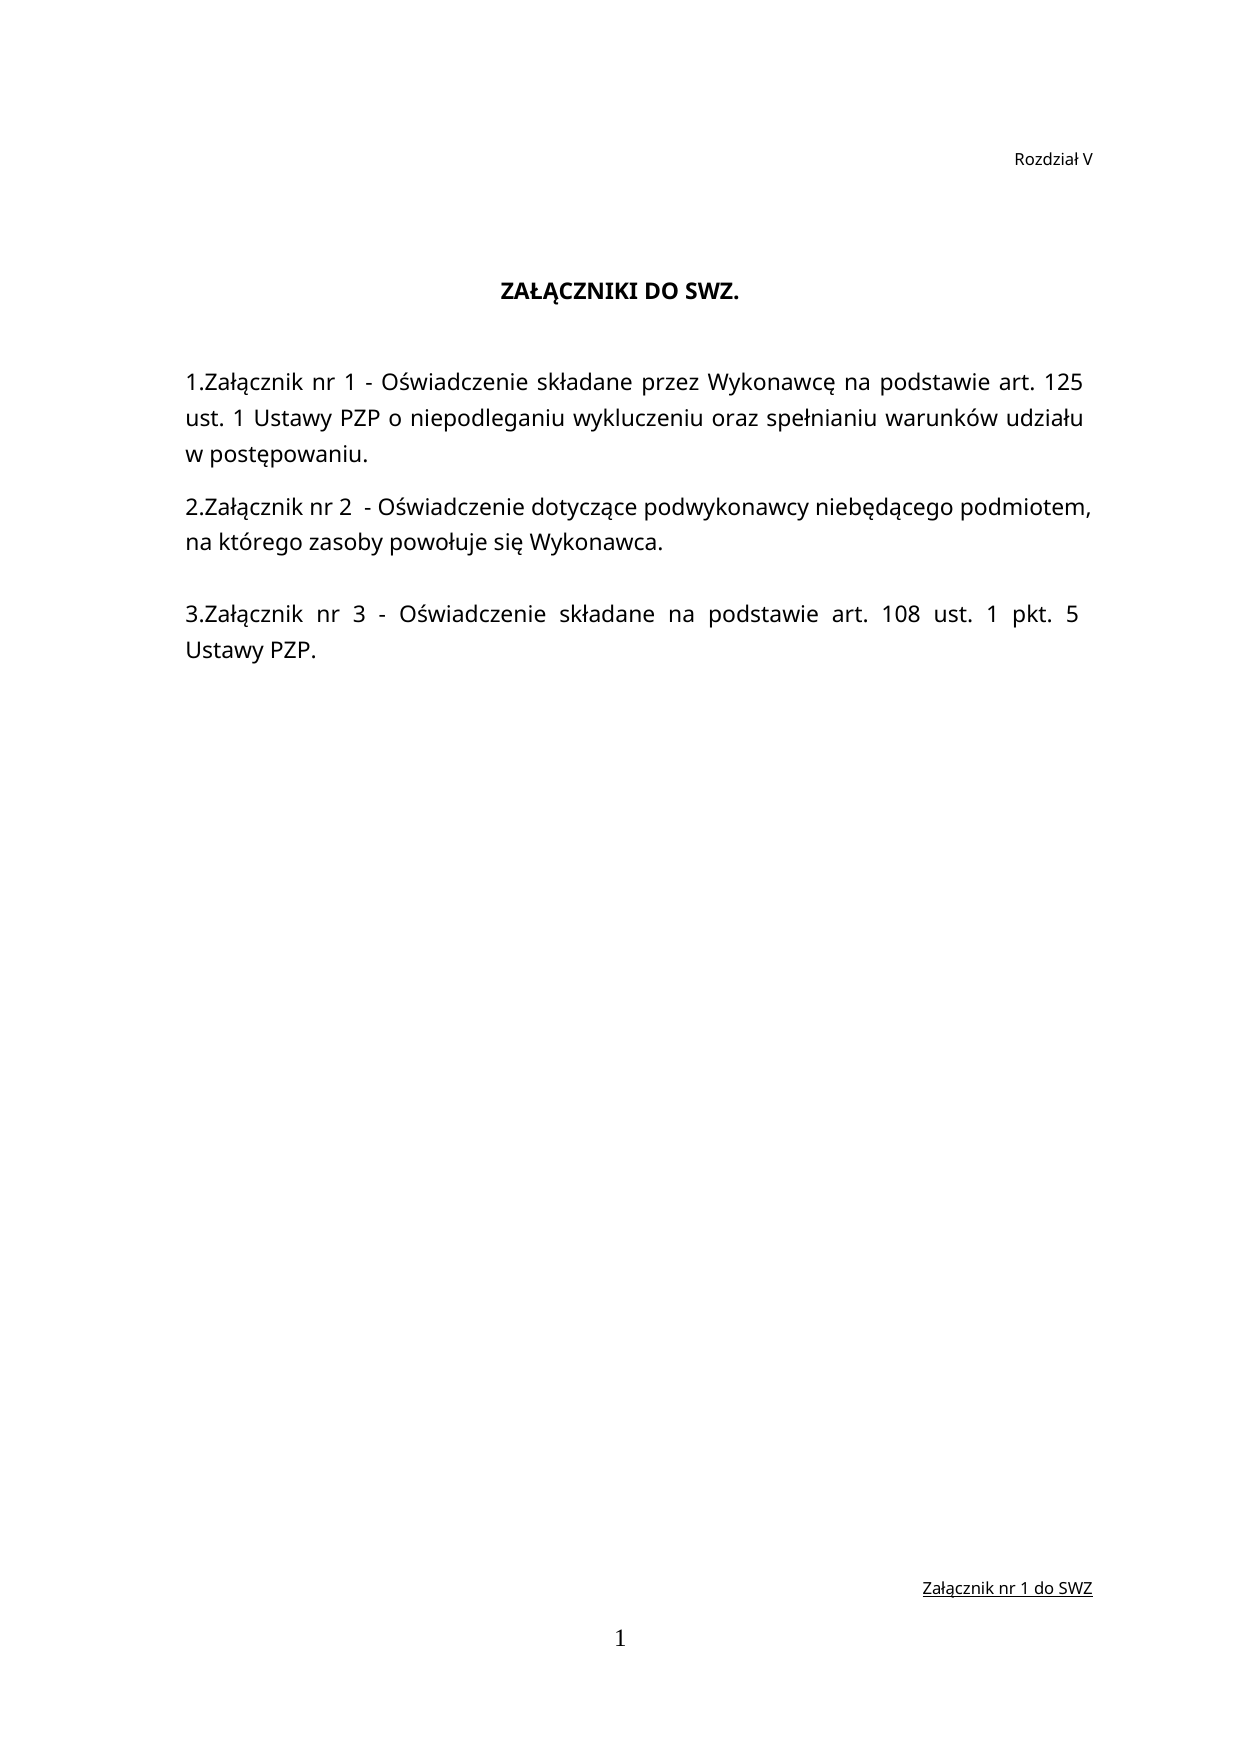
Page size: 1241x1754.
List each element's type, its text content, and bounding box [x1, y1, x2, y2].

text 1.Załącznik nr 1 - Oświadczenie składane przez Wykonawcę na podstawie art. 125 ust. 1 Ustawy PZP o niepodleganiu wykluczeniu oraz spełnianiu warunków udziału w postępowaniu. [185, 366, 1093, 469]
text Załącznik nr 1 do SWZ [148, 1577, 1093, 1599]
text ZAŁĄCZNIKI DO SWZ. [148, 275, 1093, 307]
text Rozdział V [185, 148, 1093, 170]
text 2.Załącznik nr 2 - Oświadczenie dotyczące podwykonawcy niebędącego podmiotem, na którego zasoby powołuje się Wykonawca. [185, 490, 1093, 558]
text 3.Załącznik nr 3 - Oświadczenie składane na podstawie art. 108 ust. 1 pkt. 5 Ustawy PZP. [185, 598, 1093, 665]
